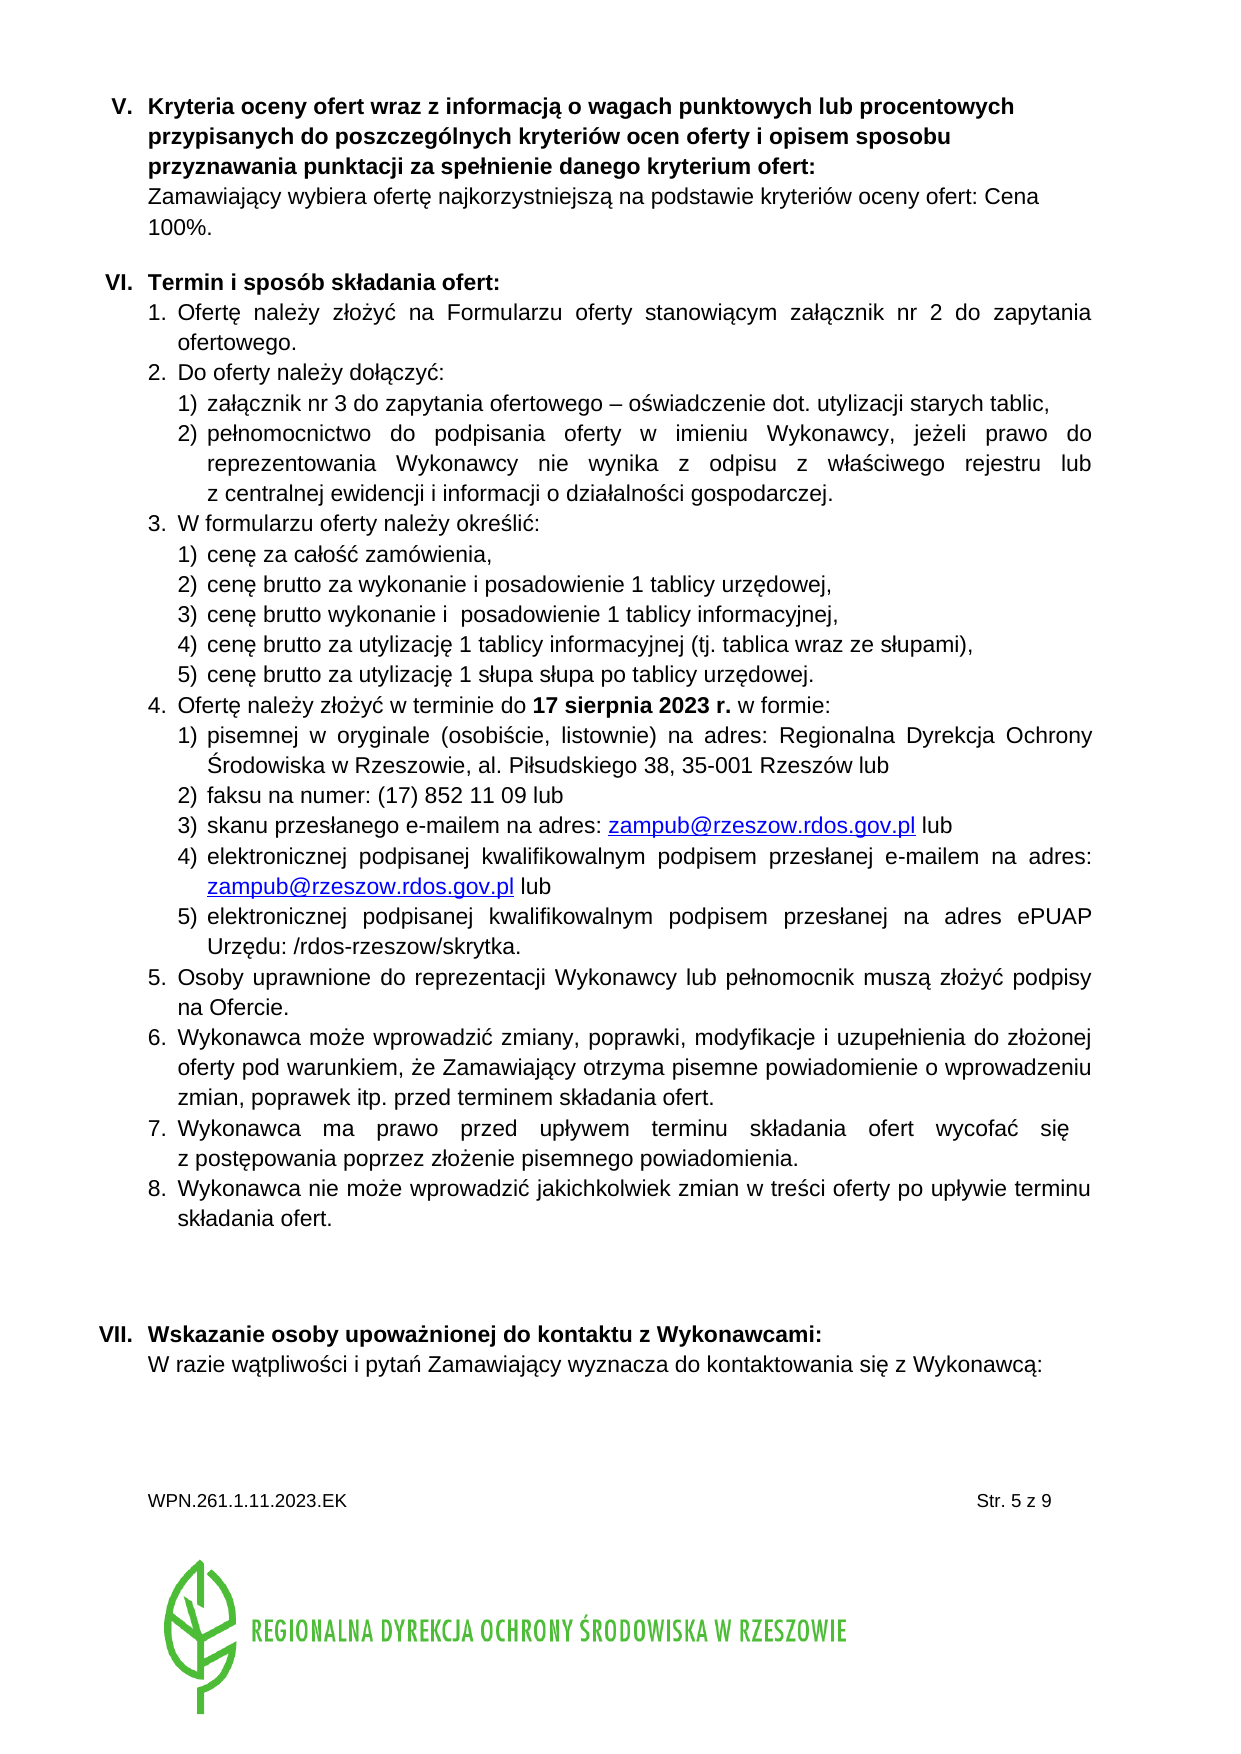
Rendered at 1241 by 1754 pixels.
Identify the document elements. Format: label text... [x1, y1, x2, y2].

list Wykonawca może wprowadzić zmiany, poprawki, modyfikacje i uzupełnienia do złożonej oferty pod warunkiem, że Zamawiający otrzyma pisemne powiadomienie o wprowadzeniu zmian, poprawek itp. przed terminem składania ofert. [148, 1024, 1092, 1111]
list cenę brutto wykonanie i posadowienie 1 tablicy informacyjnej, [177, 601, 1092, 627]
list cenę brutto za utylizację 1 słupa słupa po tablicy urzędowej. [177, 661, 1092, 688]
list Ofertę należy złożyć w terminie do 17 sierpnia 2023 r. w formie: [148, 692, 1092, 718]
list faksu na numer: (17) 852 11 09 lub [177, 782, 1092, 808]
list pełnomocnictwo do podpisania oferty w imieniu Wykonawcy, jeżeli prawo do reprezentowania Wykonawcy nie wynika z odpisu z właściwego rejestru lub z centralnej ewidencji i informacji o działalności gospodarczej. [177, 420, 1092, 506]
text Zamawiający wybiera ofertę najkorzystniejszą na podstawie kryteriów oceny ofert: Cena 100%. [148, 183, 1092, 240]
list skanu przesłanego e-mailem na adres: zampub@rzeszow.rdos.gov.pl lub [177, 812, 1092, 839]
list cenę brutto za utylizację 1 tablicy informacyjnej (tj. tablica wraz ze słupami), [177, 631, 1092, 657]
list cenę brutto za wykonanie i posadowienie 1 tablicy urzędowej, [177, 571, 1092, 597]
list Wskazanie osoby upoważnionej do kontaktu z Wykonawcami: [133, 1321, 1092, 1347]
list załącznik nr 3 do zapytania ofertowego – oświadczenie dot. utylizacji starych tablic, [177, 389, 1092, 416]
list Wykonawca nie może wprowadzić jakichkolwiek zmian w treści oferty po upływie terminu składania ofert. [148, 1175, 1092, 1231]
list W formularzu oferty należy określić: [148, 510, 1092, 537]
list Ofertę należy złożyć na Formularzu oferty stanowiącym załącznik nr 2 do zapytania ofertowego. [148, 299, 1092, 355]
list Kryteria oceny ofert wraz z informacją o wagach punktowych lub procentowych przypisanych do poszczególnych kryteriów ocen oferty i opisem sposobu przyznawania punktacji za spełnienie danego kryterium ofert: [133, 93, 1092, 179]
list elektronicznej podpisanej kwalifikowalnym podpisem przesłanej na adres ePUAP Urzędu: /rdos-rzeszow/skrytka. [177, 903, 1092, 959]
list Wykonawca ma prawo przed upływem terminu składania ofert wycofać się z postępowania poprzez złożenie pisemnego powiadomienia. [148, 1114, 1092, 1171]
list elektronicznej podpisanej kwalifikowalnym podpisem przesłanej e-mailem na adres: zampub@rzeszow.rdos.gov.pl lub [177, 843, 1092, 899]
picture [147, 1550, 863, 1725]
list Do oferty należy dołączyć: [148, 359, 1092, 386]
list Osoby uprawnione do reprezentacji Wykonawcy lub pełnomocnik muszą złożyć podpisy na Ofercie. [148, 963, 1092, 1020]
text W razie wątpliwości i pytań Zamawiający wyznacza do kontaktowania się z Wykonawcą: [148, 1351, 1092, 1377]
list Termin i sposób składania ofert: [133, 269, 1092, 295]
list pisemnej w oryginale (osobiście, listownie) na adres: Regionalna Dyrekcja Ochrony Środowiska w Rzeszowie, al. Piłsudskiego 38, 35-001 Rzeszów lub [177, 722, 1092, 778]
list cenę za całość zamówienia, [177, 541, 1092, 567]
